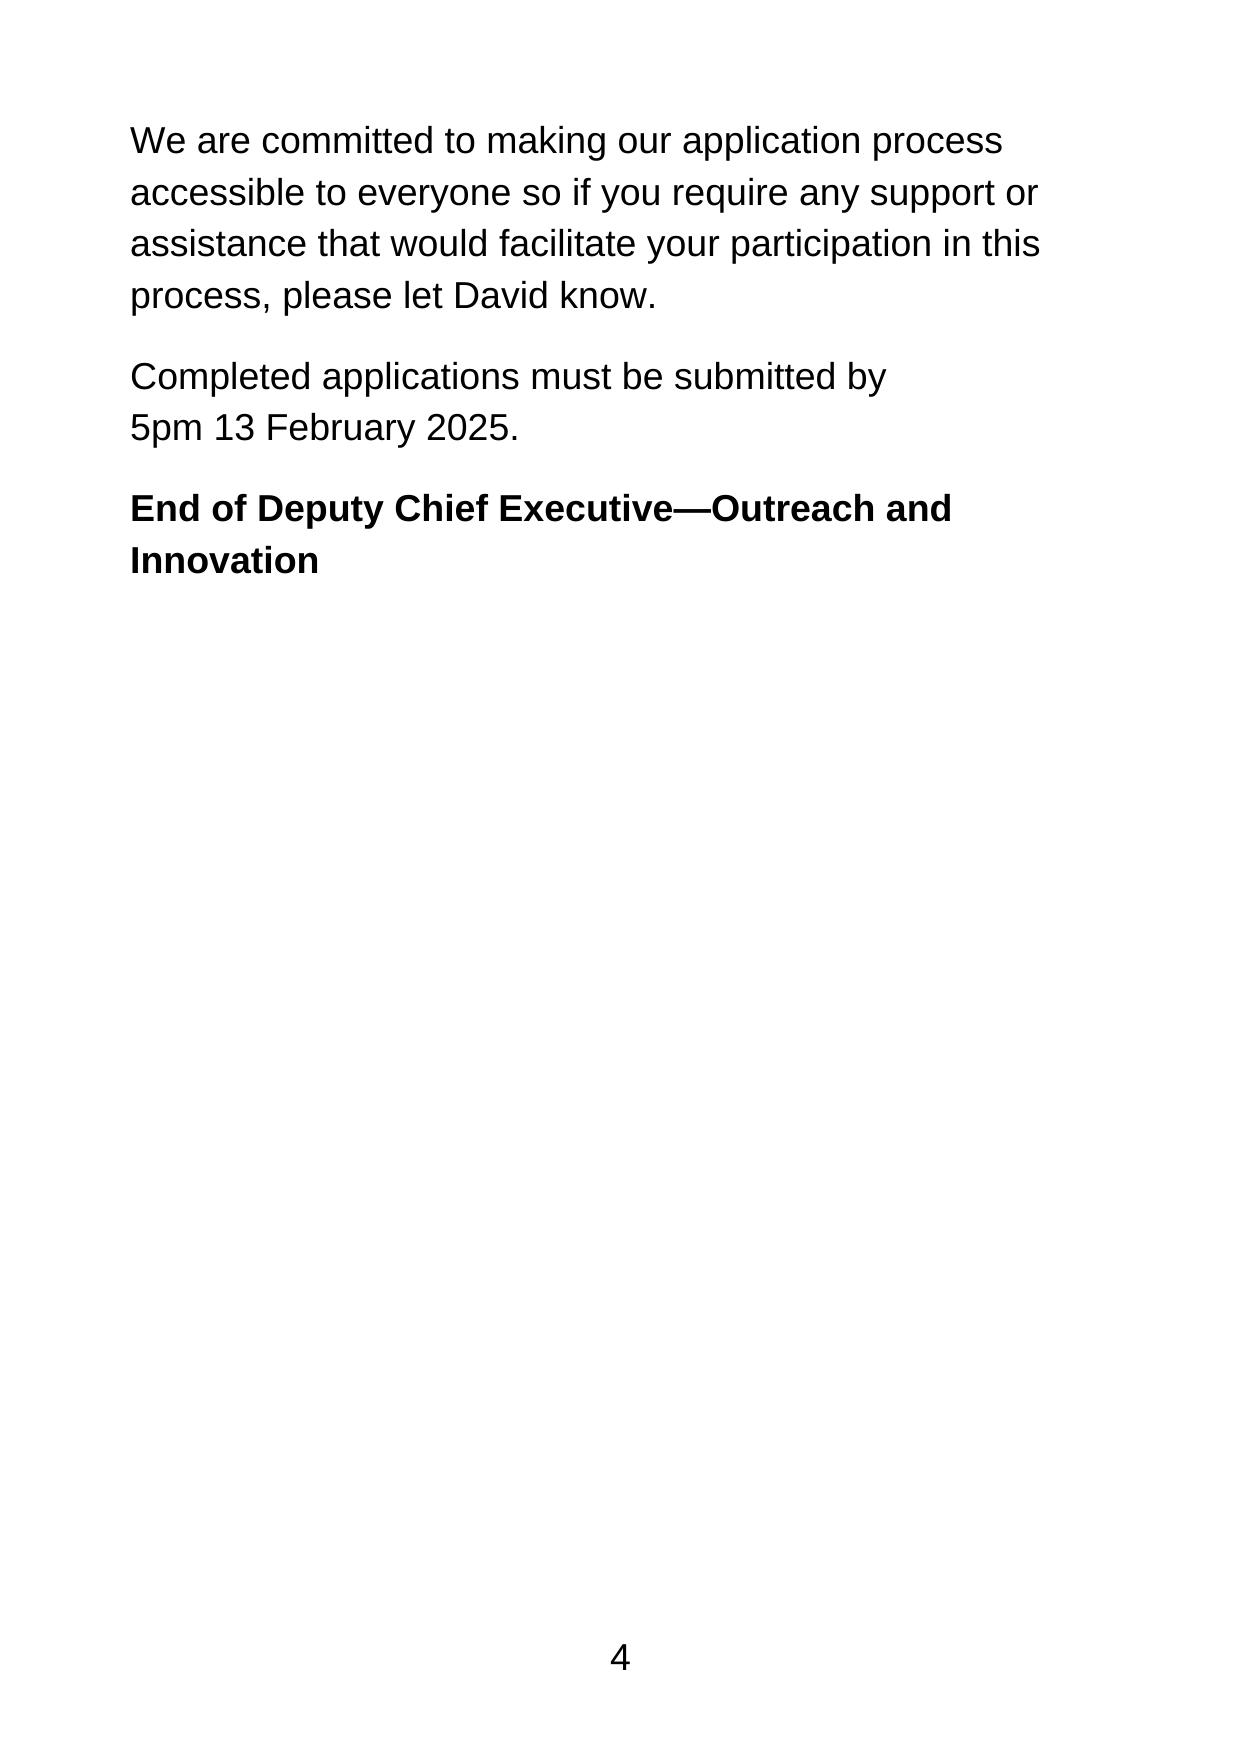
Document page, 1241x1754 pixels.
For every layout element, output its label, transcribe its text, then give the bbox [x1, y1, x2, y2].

text We are committed to making our application process accessible to everyone so if you require any support or assistance that would facilitate your participation in this process, please let David know. [130, 118, 1110, 316]
text End of Deputy Chief Executive—Outreach and Innovation [130, 486, 1110, 581]
text Completed applications must be submitted by 5pm 13 February 2025. [130, 354, 1110, 449]
